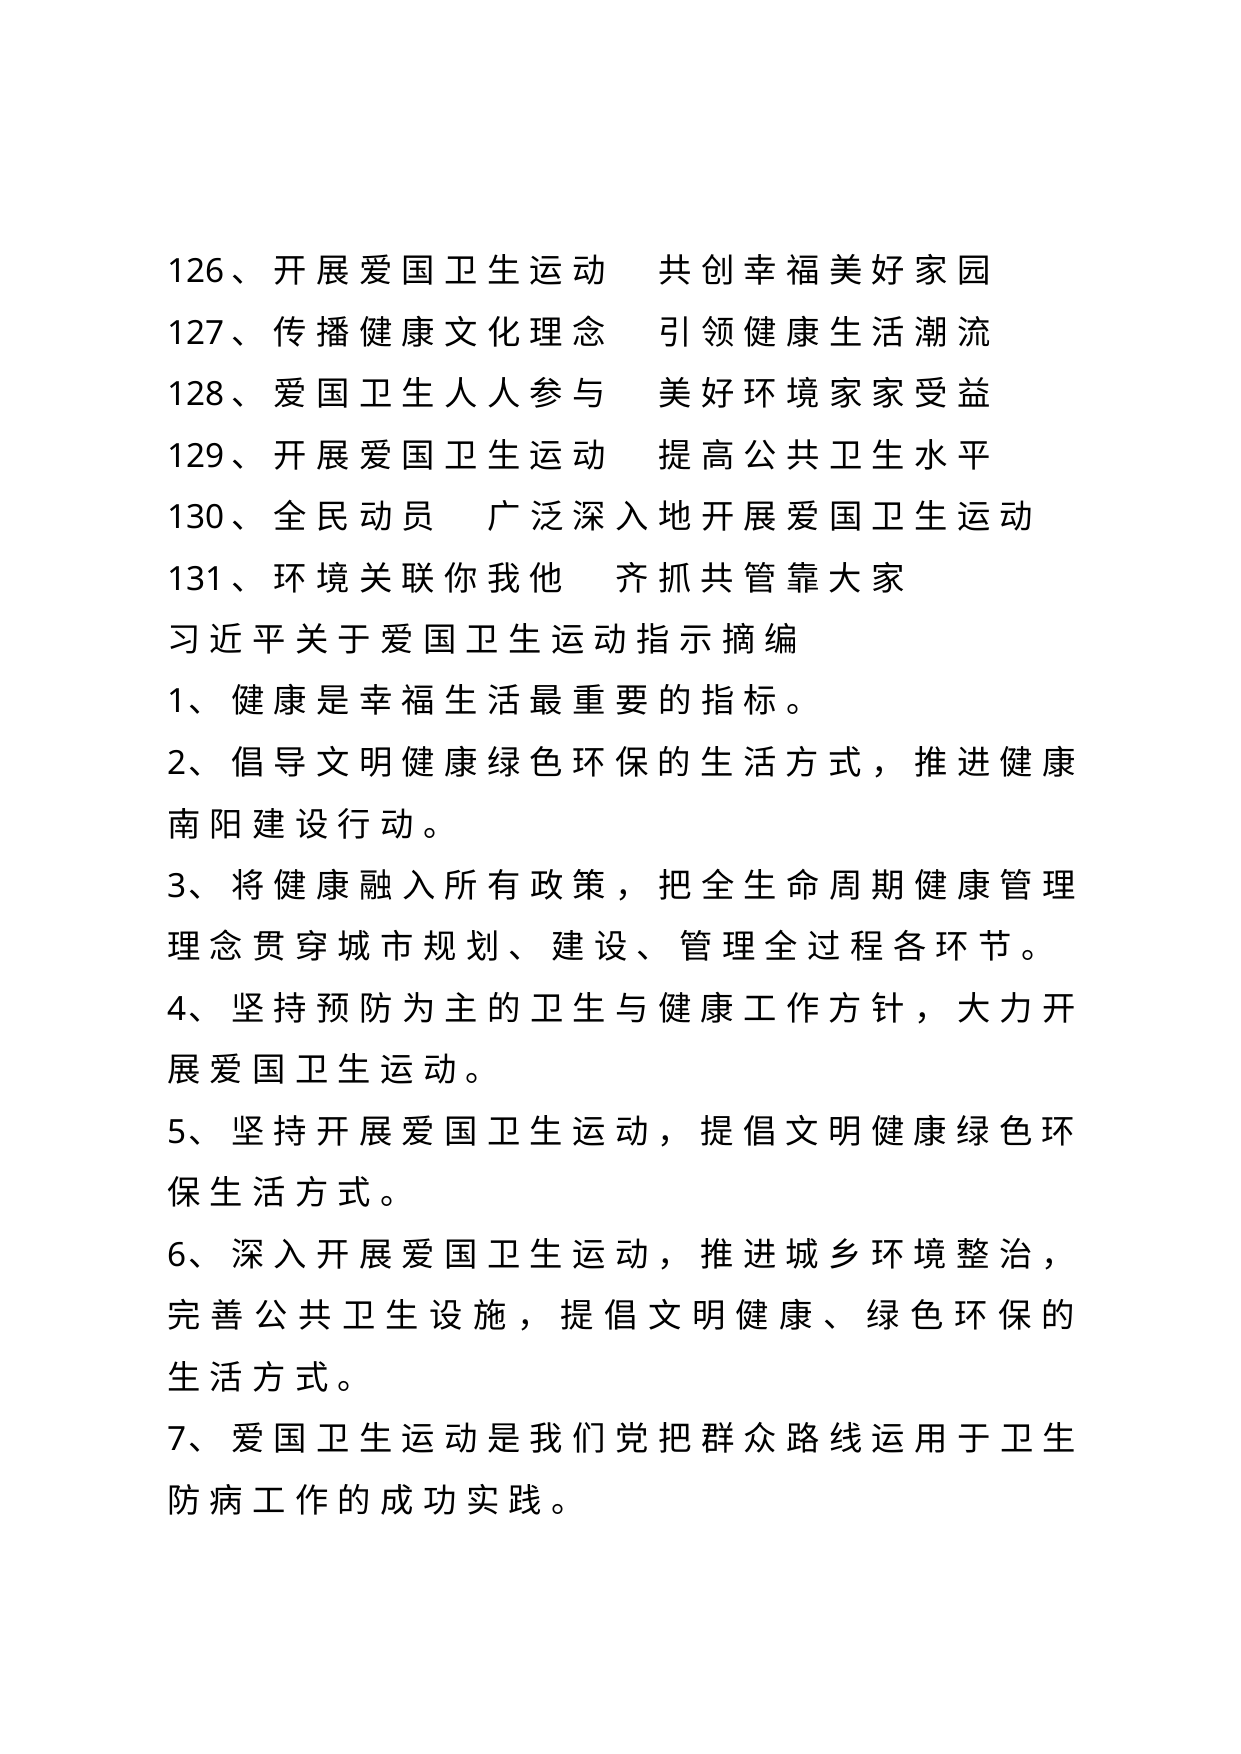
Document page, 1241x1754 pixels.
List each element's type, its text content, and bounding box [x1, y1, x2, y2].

list 5、坚持开展爱国卫生运动，提倡文明健康绿色环保生活方式。 [167, 1098, 1085, 1221]
list 1、健康是幸福生活最重要的指标。 [167, 668, 1085, 729]
list 2、倡导文明健康绿色环保的生活方式，推进健康南阳建设行动。 [167, 729, 1085, 852]
list 7、爱国卫生运动是我们党把群众路线运用于卫生防病工作的成功实践。 [167, 1405, 1085, 1528]
text 129、开展爱国卫生运动 提高公共卫生水平 [167, 422, 1085, 483]
list 习近平关于爱国卫生运动指示摘编 [167, 606, 1085, 668]
list 4、坚持预防为主的卫生与健康工作方针，大力开展爱国卫生运动。 [167, 975, 1085, 1098]
text 128、爱国卫生人人参与 美好环境家家受益 [167, 361, 1085, 422]
text 130、全民动员 广泛深入地开展爱国卫生运动 [167, 483, 1085, 545]
text 127、传播健康文化理念 引领健康生活潮流 [167, 299, 1085, 361]
text 131、环境关联你我他 齐抓共管靠大家 [167, 545, 1085, 606]
list 6、深入开展爱国卫生运动，推进城乡环境整治，完善公共卫生设施，提倡文明健康、绿色环保的生活方式。 [167, 1221, 1085, 1405]
list 3、将健康融入所有政策，把全生命周期健康管理理念贯穿城市规划、建设、管理全过程各环节。 [167, 852, 1085, 975]
text 126、开展爱国卫生运动 共创幸福美好家园 [167, 238, 1085, 299]
